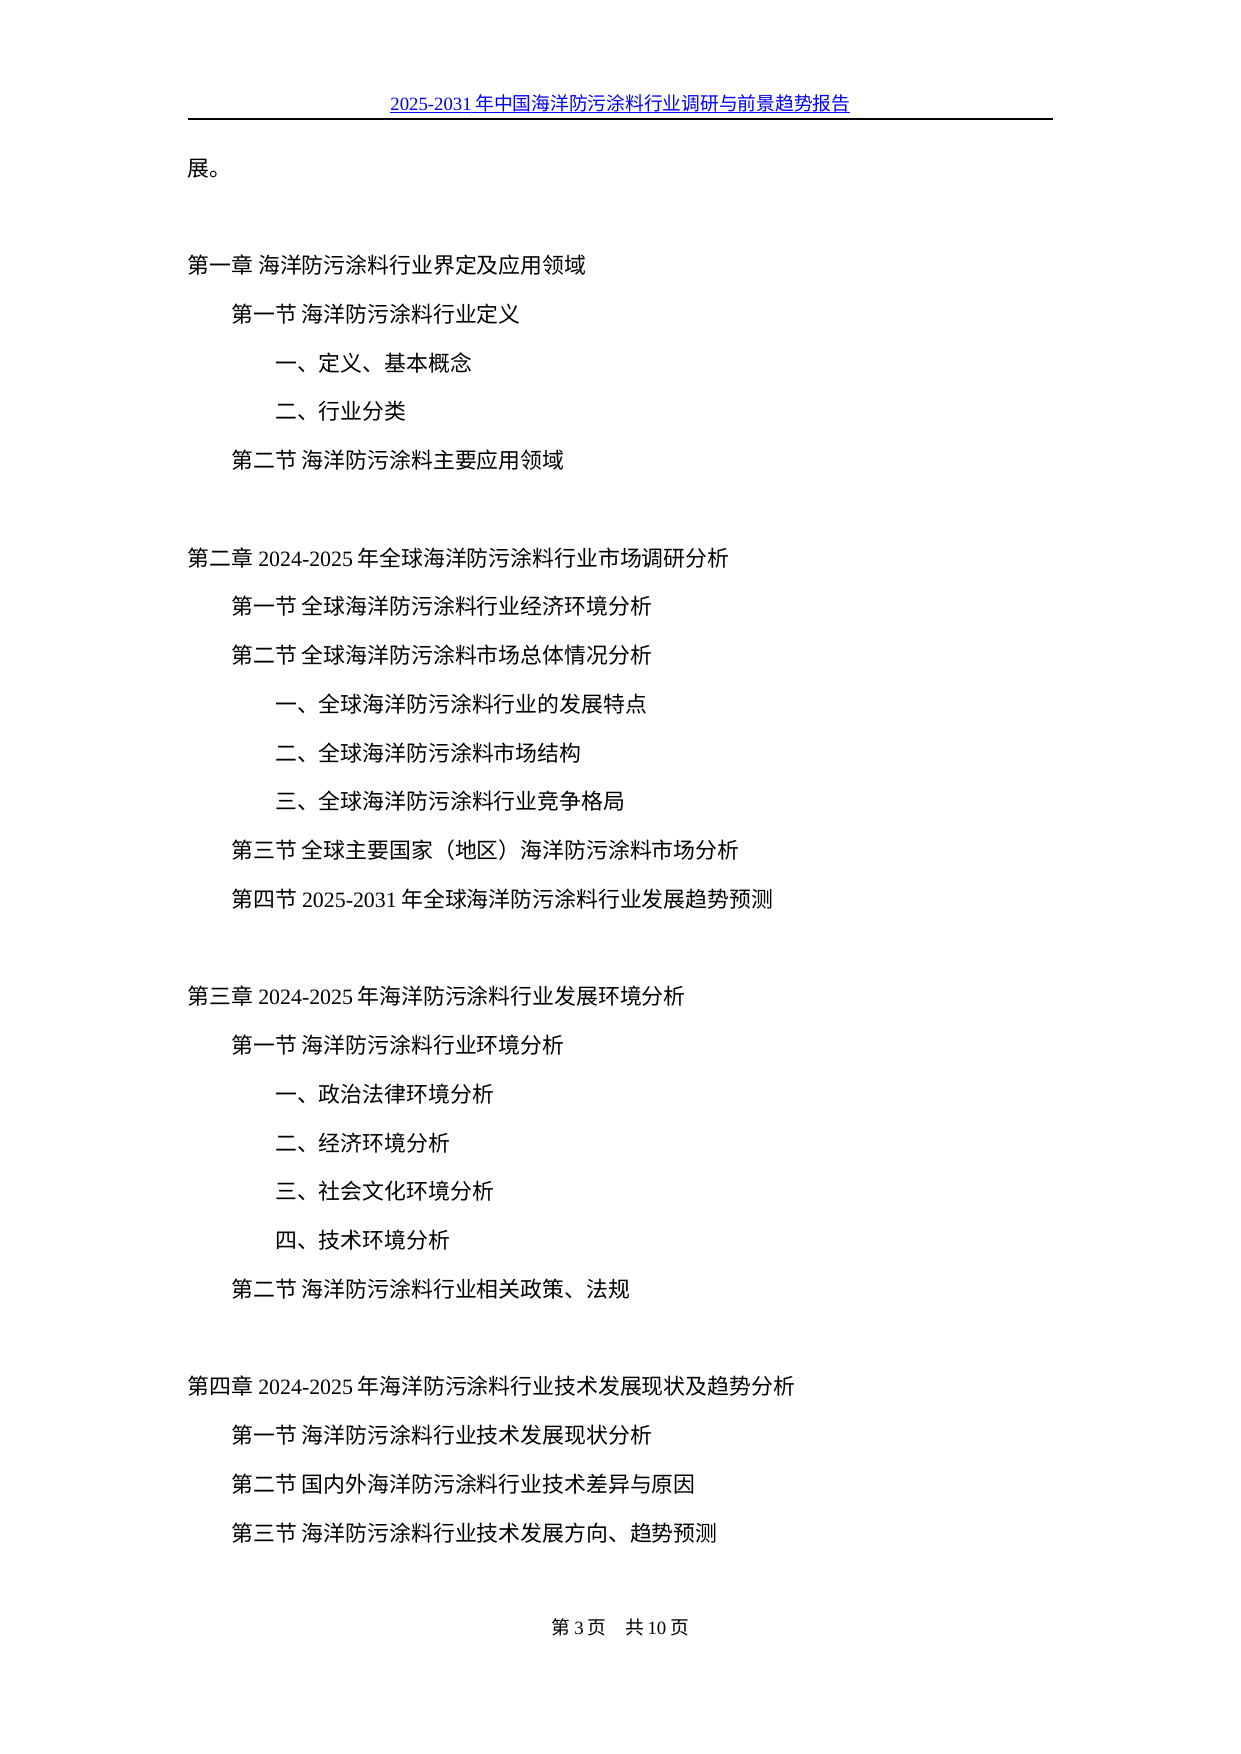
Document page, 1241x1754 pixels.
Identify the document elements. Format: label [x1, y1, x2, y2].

text [187, 150, 1053, 1548]
